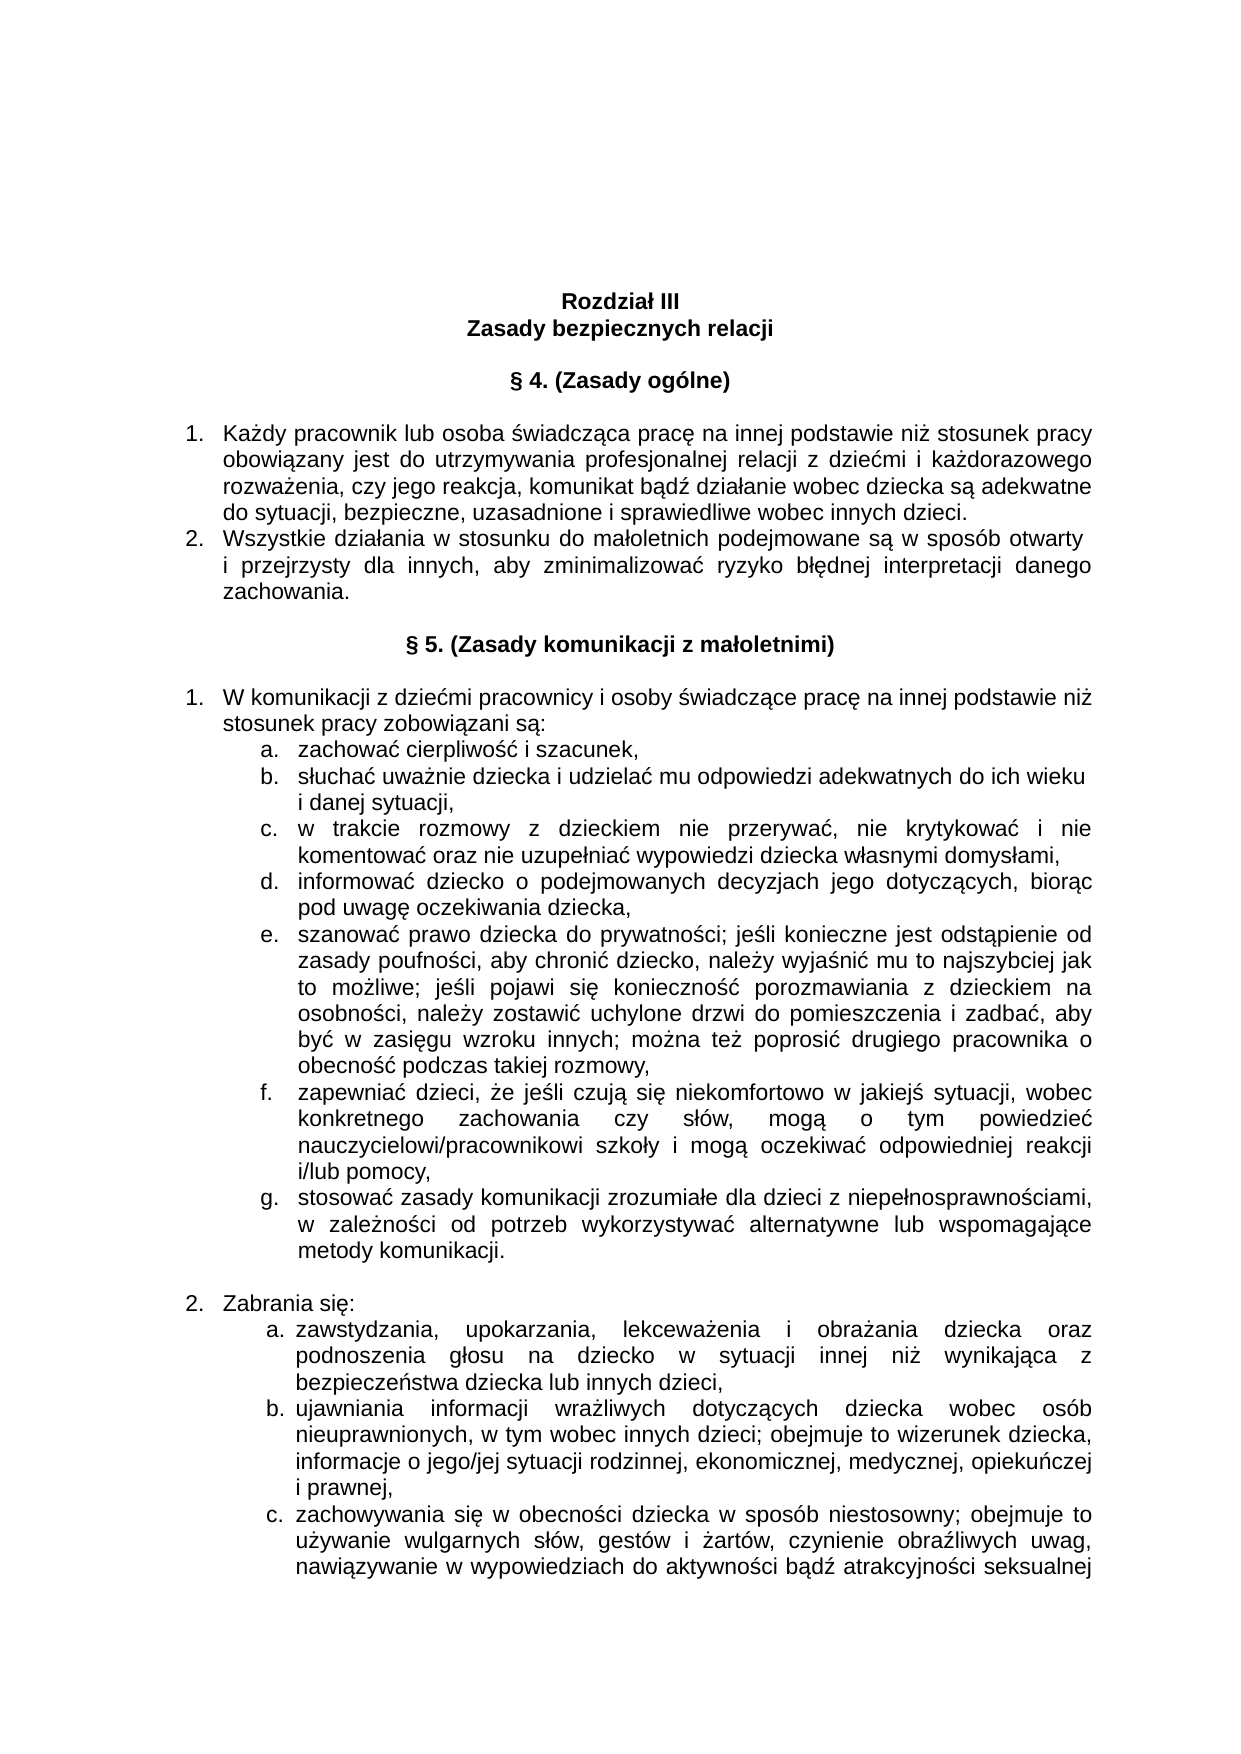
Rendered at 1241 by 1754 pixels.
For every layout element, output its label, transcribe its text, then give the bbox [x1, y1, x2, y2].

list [266, 1501, 1093, 1579]
list słuchać uważnie dziecka i udzielać mu odpowiedzi adekwatnych do ich wieku i danej sytuacji, [260, 763, 1093, 815]
list zapewniać dzieci, że jeśli czują się niekomfortowo w jakiejś sytuacji, wobec konkretnego zachowania czy słów, mogą o tym powiedzieć nauczycielowi/pracownikowi szkoły i mogą oczekiwać odpowiedniej reakcji i/lub pomocy, [260, 1079, 1093, 1184]
text Zasady bezpiecznych relacji [148, 314, 1093, 341]
list Zabrania się: [185, 1290, 1093, 1316]
list w trakcie rozmowy z dzieckiem nie przerywać, nie krytykować i nie komentować oraz nie uzupełniać wypowiedzi dziecka własnymi domysłami, [260, 815, 1093, 868]
list Każdy pracownik lub osoba świadcząca pracę na innej podstawie niż stosunek pracy obowiązany jest do utrzymywania profesjonalnej relacji z dziećmi i każdorazowego rozważenia, czy jego reakcja, komunikat bądź działanie wobec dziecka są adekwatne do sytuacji, bezpieczne, uzasadnione i sprawiedliwe wobec innych dzieci. [185, 420, 1093, 525]
list Wszystkie działania w stosunku do małoletnich podejmowane są w sposób otwarty i przejrzysty dla innych, aby zminimalizować ryzyko błędnej interpretacji danego zachowania. [185, 525, 1093, 604]
list W komunikacji z dziećmi pracownicy i osoby świadczące pracę na innej podstawie niż stosunek pracy zobowiązani są: [185, 683, 1093, 736]
list ujawniania informacji wrażliwych dotyczących dziecka wobec osób nieuprawnionych, w tym wobec innych dzieci; obejmuje to wizerunek dziecka, informacje o jego/jej sytuacji rodzinnej, ekonomicznej, medycznej, opiekuńczej i prawnej, [266, 1395, 1093, 1501]
text Rozdział III [148, 288, 1093, 314]
list informować dziecko o podejmowanych decyzjach jego dotyczących, biorąc pod uwagę oczekiwania dziecka, [260, 868, 1093, 921]
list zachować cierpliwość i szacunek, [260, 736, 1093, 763]
text § 4. (Zasady ogólne) [148, 367, 1093, 394]
list zawstydzania, upokarzania, lekceważenia i obrażania dziecka oraz podnoszenia głosu na dziecko w sytuacji innej niż wynikająca z bezpieczeństwa dziecka lub innych dzieci, [266, 1316, 1093, 1395]
list szanować prawo dziecka do prywatności; jeśli konieczne jest odstąpienie od zasady poufności, aby chronić dziecko, należy wyjaśnić mu to najszybciej jak to możliwe; jeśli pojawi się konieczność porozmawiania z dzieckiem na osobności, należy zostawić uchylone drzwi do pomieszczenia i zadbać, aby być w zasięgu wzroku innych; można też poprosić drugiego pracownika o obecność podczas takiej rozmowy, [260, 921, 1093, 1079]
list stosować zasady komunikacji zrozumiałe dla dzieci z niepełnosprawnościami, w zależności od potrzeb wykorzystywać alternatywne lub wspomagające metody komunikacji. [260, 1184, 1093, 1263]
text § 5. (Zasady komunikacji z małoletnimi) [148, 631, 1093, 657]
